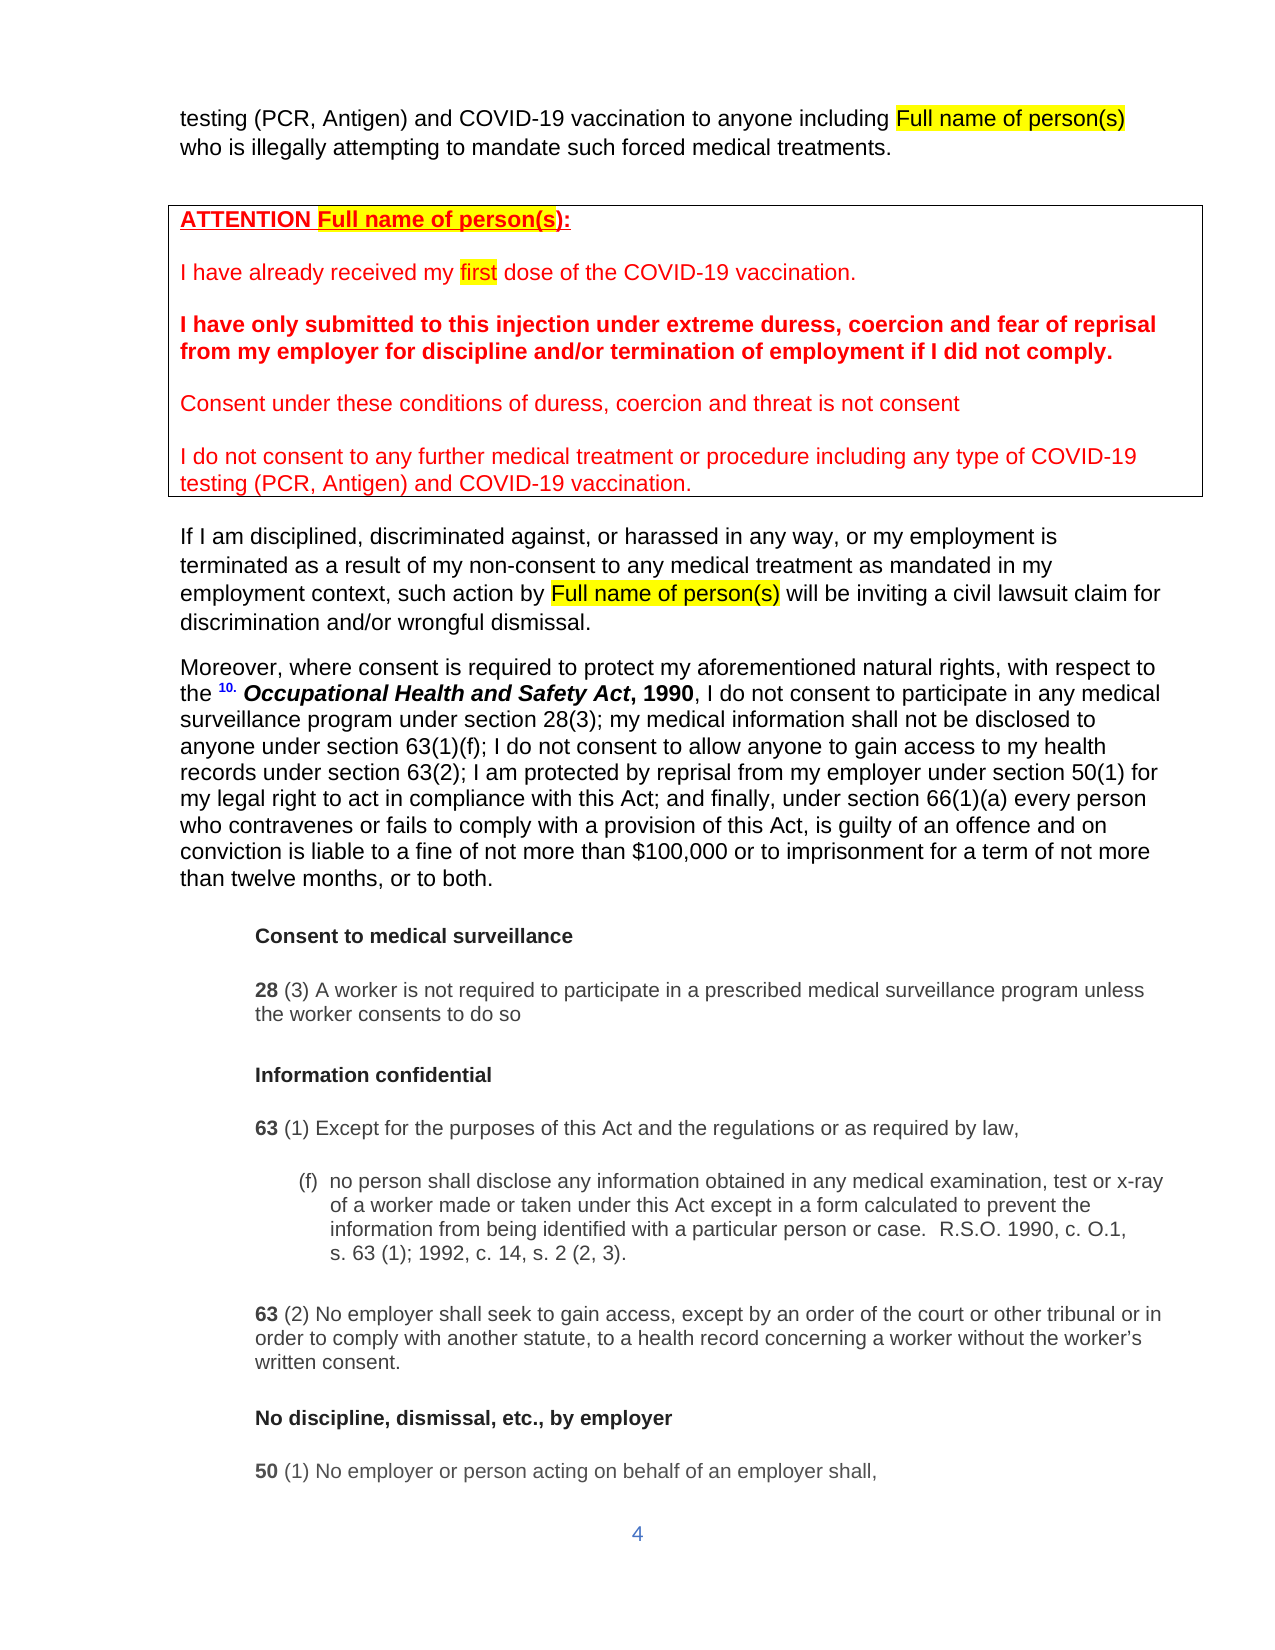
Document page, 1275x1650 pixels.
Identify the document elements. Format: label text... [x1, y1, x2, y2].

text (f) no person shall disclose any information obtained in any medical examination, test or x-ray of a worker made or taken under this Act except in a form calculated to prevent the information from being identified with a particular person or case. R.S.O. 1990, c. O.1, s. 63 (1); 1992, c. 14, s. 2 (2, 3). [292, 1169, 1170, 1265]
text 50 (1) No employer or person acting on behalf of an employer shall, [255, 1459, 1170, 1483]
text 63 (1) Except for the purposes of this Act and the regulations or as required by law, [255, 1116, 1170, 1140]
subtitle No discipline, dismissal, etc., by employer [255, 1397, 1170, 1430]
subtitle Information confidential [255, 1054, 1170, 1087]
text If I am disciplined, discriminated against, or harassed in any way, or my employment is terminated as a result of my non-consent to any medical treatment as mandated in my employment context, such action by Full name of person(s) will be inviting a civil lawsuit claim for discrimination and/or wrongful dismissal. [180, 523, 1170, 635]
text 63 (2) No employer shall seek to gain access, except by an order of the court or other tribunal or in order to comply with another statute, to a health record concerning a worker without the worker’s written consent. [255, 1302, 1170, 1373]
text 28 (3) A worker is not required to participate in a prescribed medical surveillance program unless the worker consents to do so [255, 977, 1170, 1025]
subtitle Consent to medical surveillance [255, 916, 1170, 948]
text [180, 105, 1170, 160]
text Moreover, where consent is required to protect my aforementioned natural rights, with respect to the 10. Occupational Health and Safety Act, 1990, I do not consent to participate in any medical surveillance program under section 28(3); my medical information shall not be disclosed to anyone under section 63(1)(f); I do not consent to allow anyone to gain access to my health records under section 63(2); I am protected by reprisal from my employer under section 50(1) for my legal right to act in compliance with this Act; and finally, under section 66(1)(a) every person who contravenes or fails to comply with a provision of this Act, is guilty of an offence and on conviction is liable to a fine of not more than $100,000 or to imprisonment for a term of not more than twelve months, or to both. [180, 654, 1170, 891]
table_header ATTENTION Full name of person(s): I have already received my first dose of the COVID-19 vaccination. I have only submitted to this injection under extreme duress, coercion and fear of reprisal from my employer for discipline and/or termination of employment if I did not comply. Consent under these conditions of duress, coercion and threat is not consent I do not consent to any further medical treatment or procedure including any type of COVID-19 testing (PCR, Antigen) and COVID-19 vaccination. [169, 206, 1202, 496]
